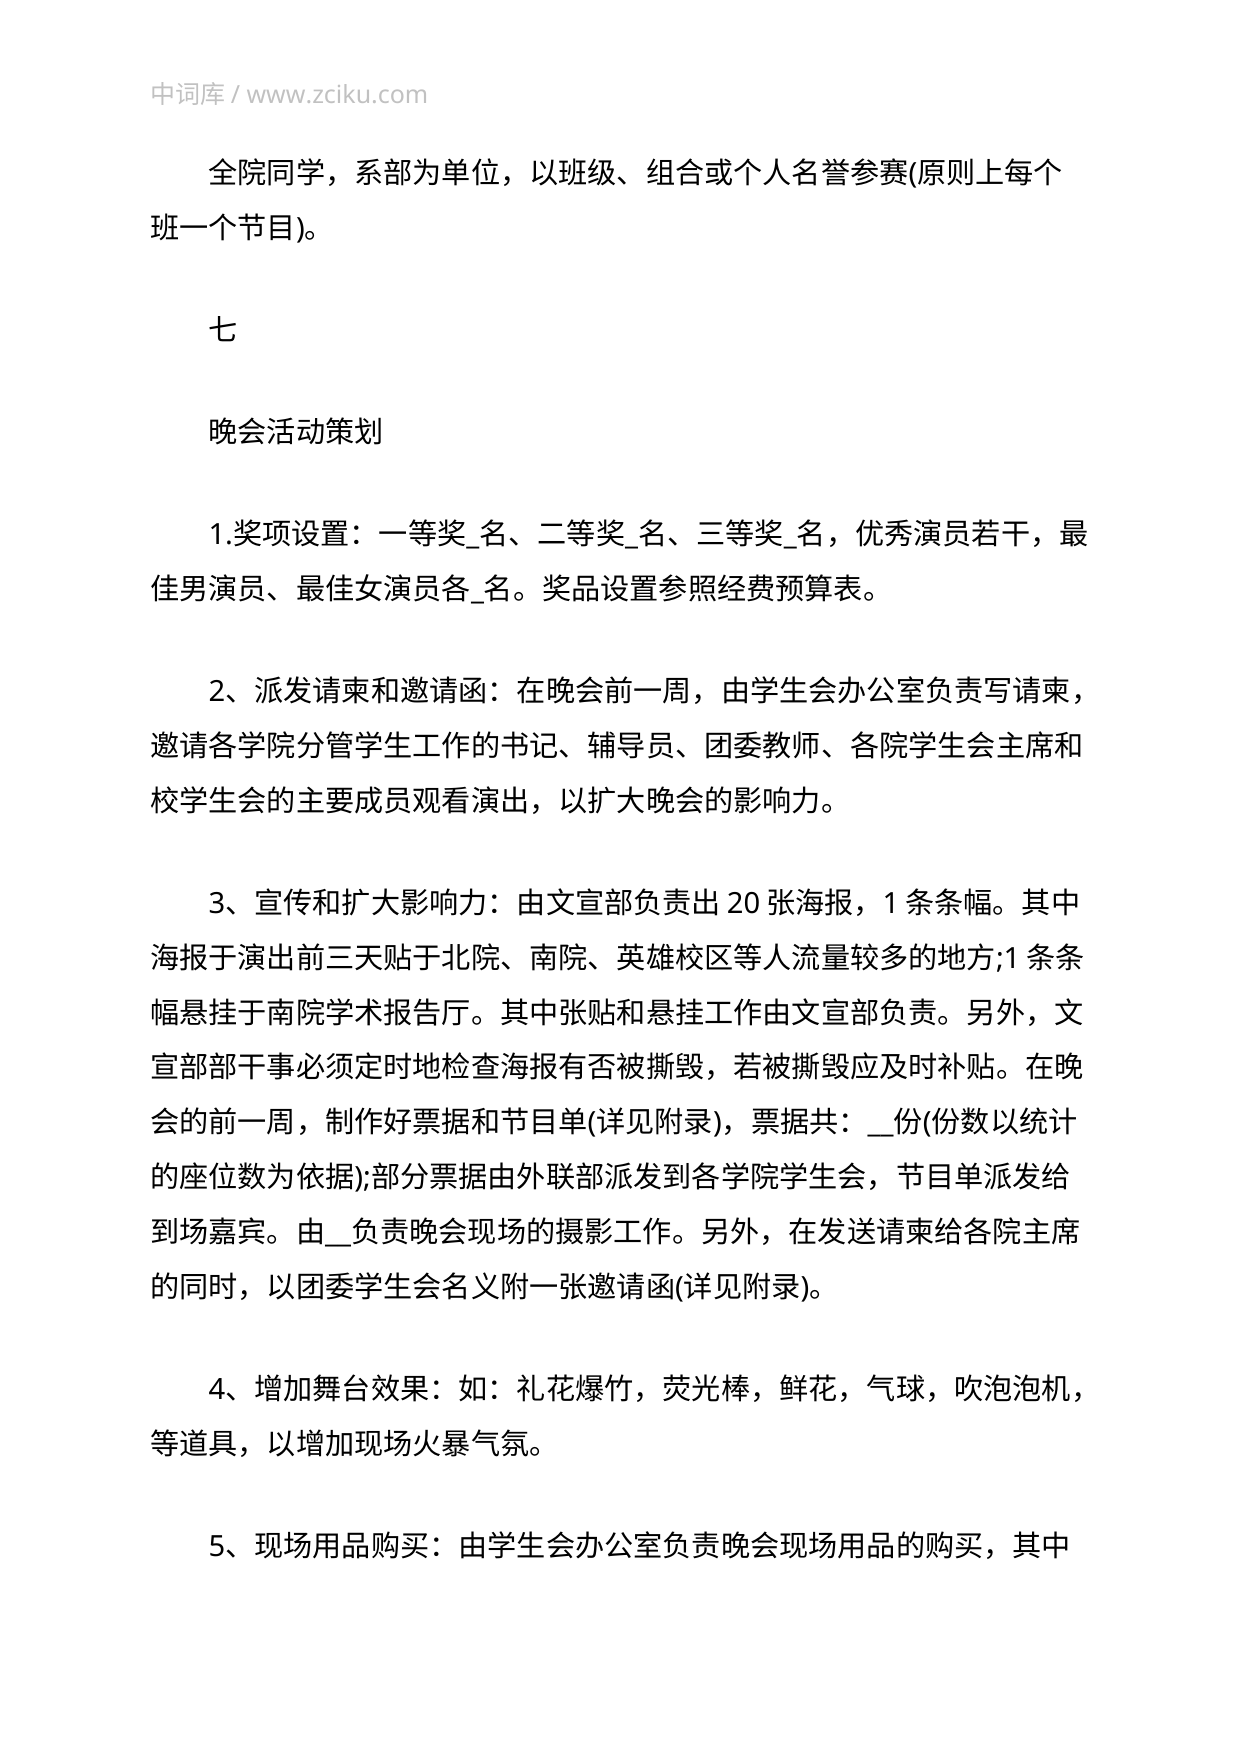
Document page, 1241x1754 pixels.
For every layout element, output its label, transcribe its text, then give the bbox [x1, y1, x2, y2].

text 七 [150, 307, 1090, 349]
text 2、派发请柬和邀请函：在晚会前一周，由学生会办公室负责写请柬，邀请各学院分管学生工作的书记、辅导员、团委教师、各院学生会主席和校学生会的主要成员观看演出，以扩大晚会的影响力。 [150, 667, 1090, 820]
text 4、增加舞台效果：如：礼花爆竹，荧光棒，鲜花，气球，吹泡泡机，等道具，以增加现场火暴气氛。 [150, 1366, 1090, 1463]
text 1.奖项设置：一等奖_名、二等奖_名、三等奖_名，优秀演员若干，最佳男演员、最佳女演员各_名。奖品设置参照经费预算表。 [150, 511, 1090, 608]
text 晚会活动策划 [150, 409, 1090, 451]
text 3、宣传和扩大影响力：由文宣部负责出20张海报，1条条幅。其中海报于演出前三天贴于北院、南院、英雄校区等人流量较多的地方;1条条幅悬挂于南院学术报告厅。其中张贴和悬挂工作由文宣部负责。另外，文宣部部干事必须定时地检查海报有否被撕毁，若被撕毁应及时补贴。在晚会的前一周，制作好票据和节目单(详见附录)，票据共：__份(份数以统计的座位数为依据);部分票据由外联部派发到各学院学生会，节目单派发给到场嘉宾。由__负责晚会现场的摄影工作。另外，在发送请柬给各院主席的同时，以团委学生会名义附一张邀请函(详见附录)。 [150, 879, 1090, 1306]
text 全院同学，系部为单位，以班级、组合或个人名誉参赛(原则上每个班一个节目)。 [150, 150, 1090, 247]
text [150, 1523, 1090, 1565]
